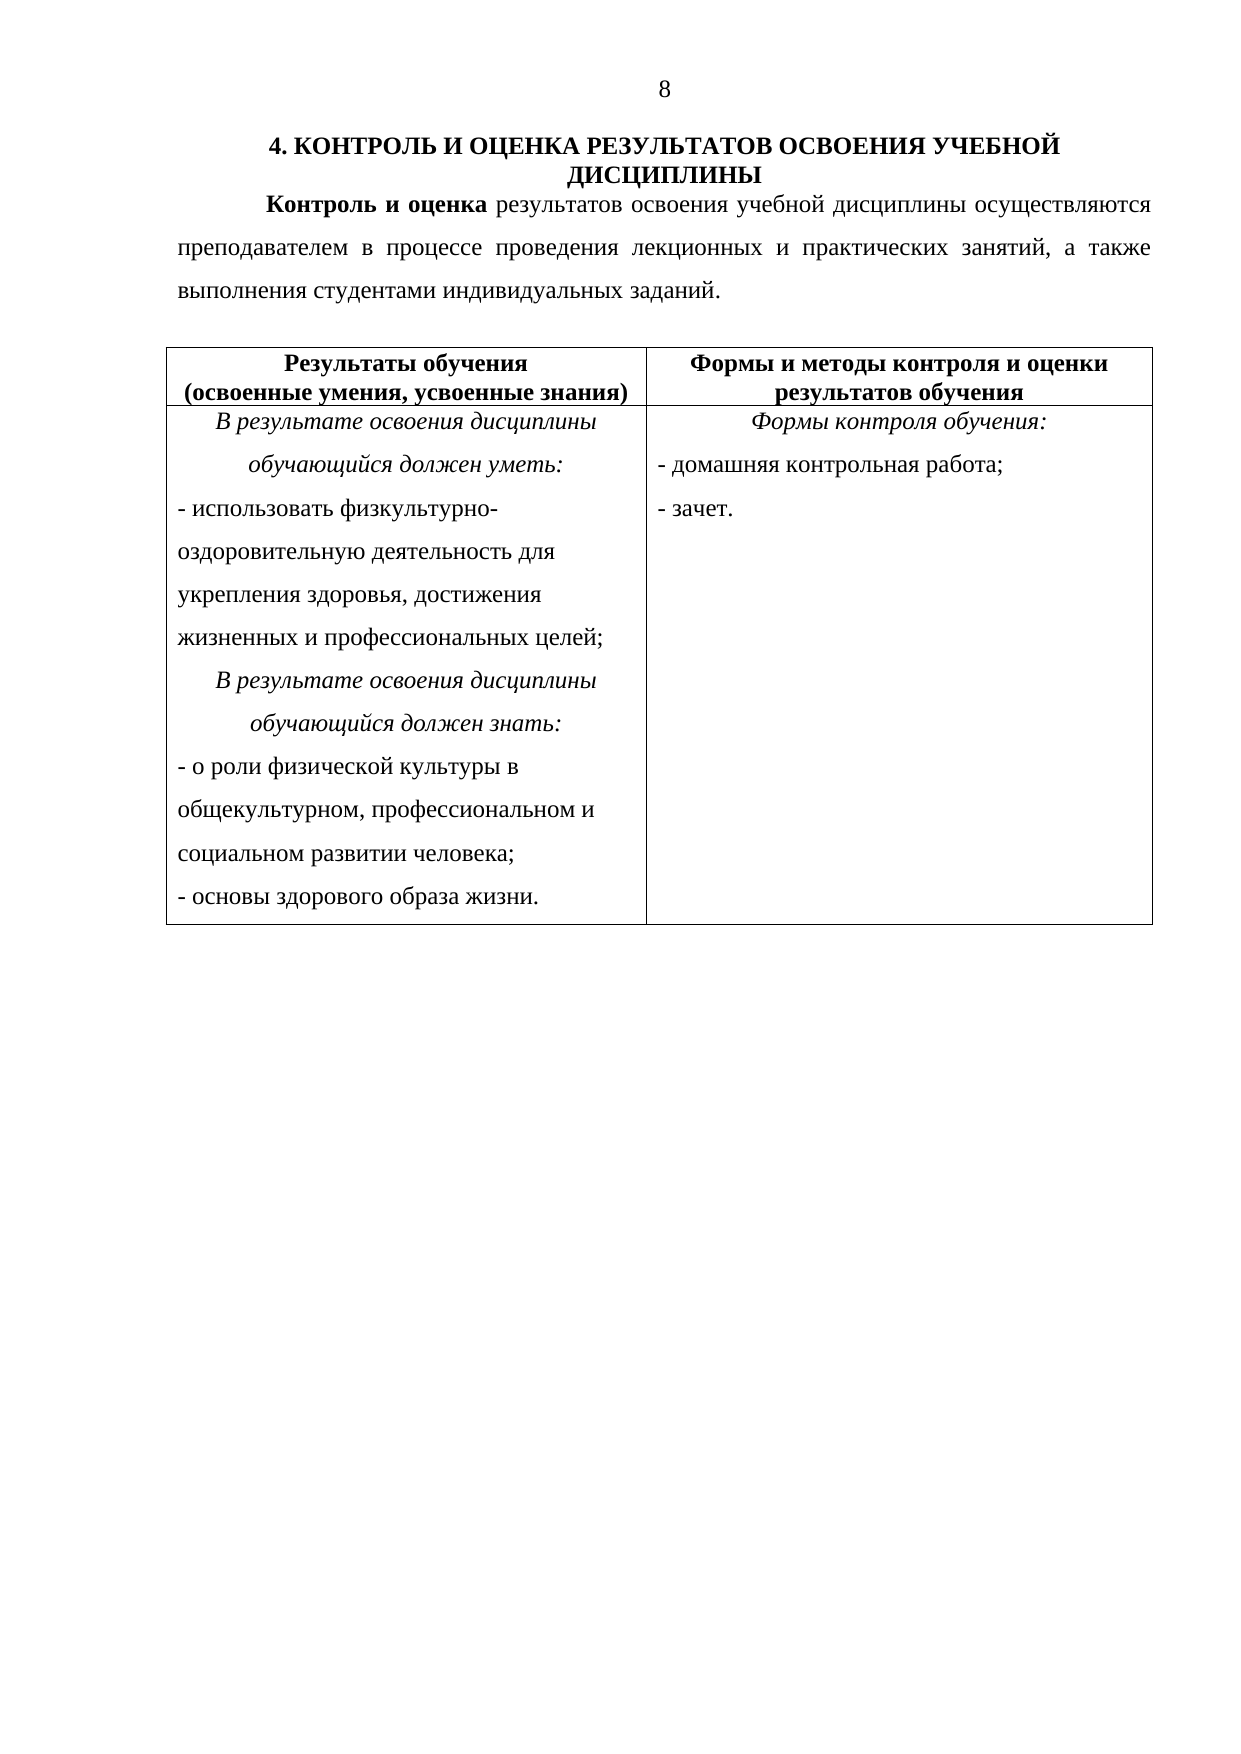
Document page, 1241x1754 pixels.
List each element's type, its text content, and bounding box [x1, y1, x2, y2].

table_header Результаты обучения (освоенные умения, усвоенные знания) [167, 348, 646, 405]
table_cell В результате освоения дисциплины обучающийся должен уметь: - использовать физкультурно-оздоровительную деятельность для укрепления здоровья, достижения жизненных и профессиональных целей; В результате освоения дисциплины обучающийся должен знать: - о роли физической культуры в общекультурном, профессиональном и социальном развитии человека; - основы здорового образа жизни. [167, 406, 646, 924]
table_header Формы и методы контроля и оценки результатов обучения [647, 348, 1152, 405]
text Контроль и оценка результатов освоения учебной дисциплины осуществляются преподавателем в процессе проведения лекционных и практических занятий, а также выполнения студентами индивидуальных заданий. [177, 189, 1152, 304]
text 4. Контроль и оценка результатов освоения УЧЕБНОЙ Дисциплины [177, 131, 1152, 189]
table_cell Формы контроля обучения: - домашняя контрольная работа; - зачет. [647, 406, 1152, 924]
